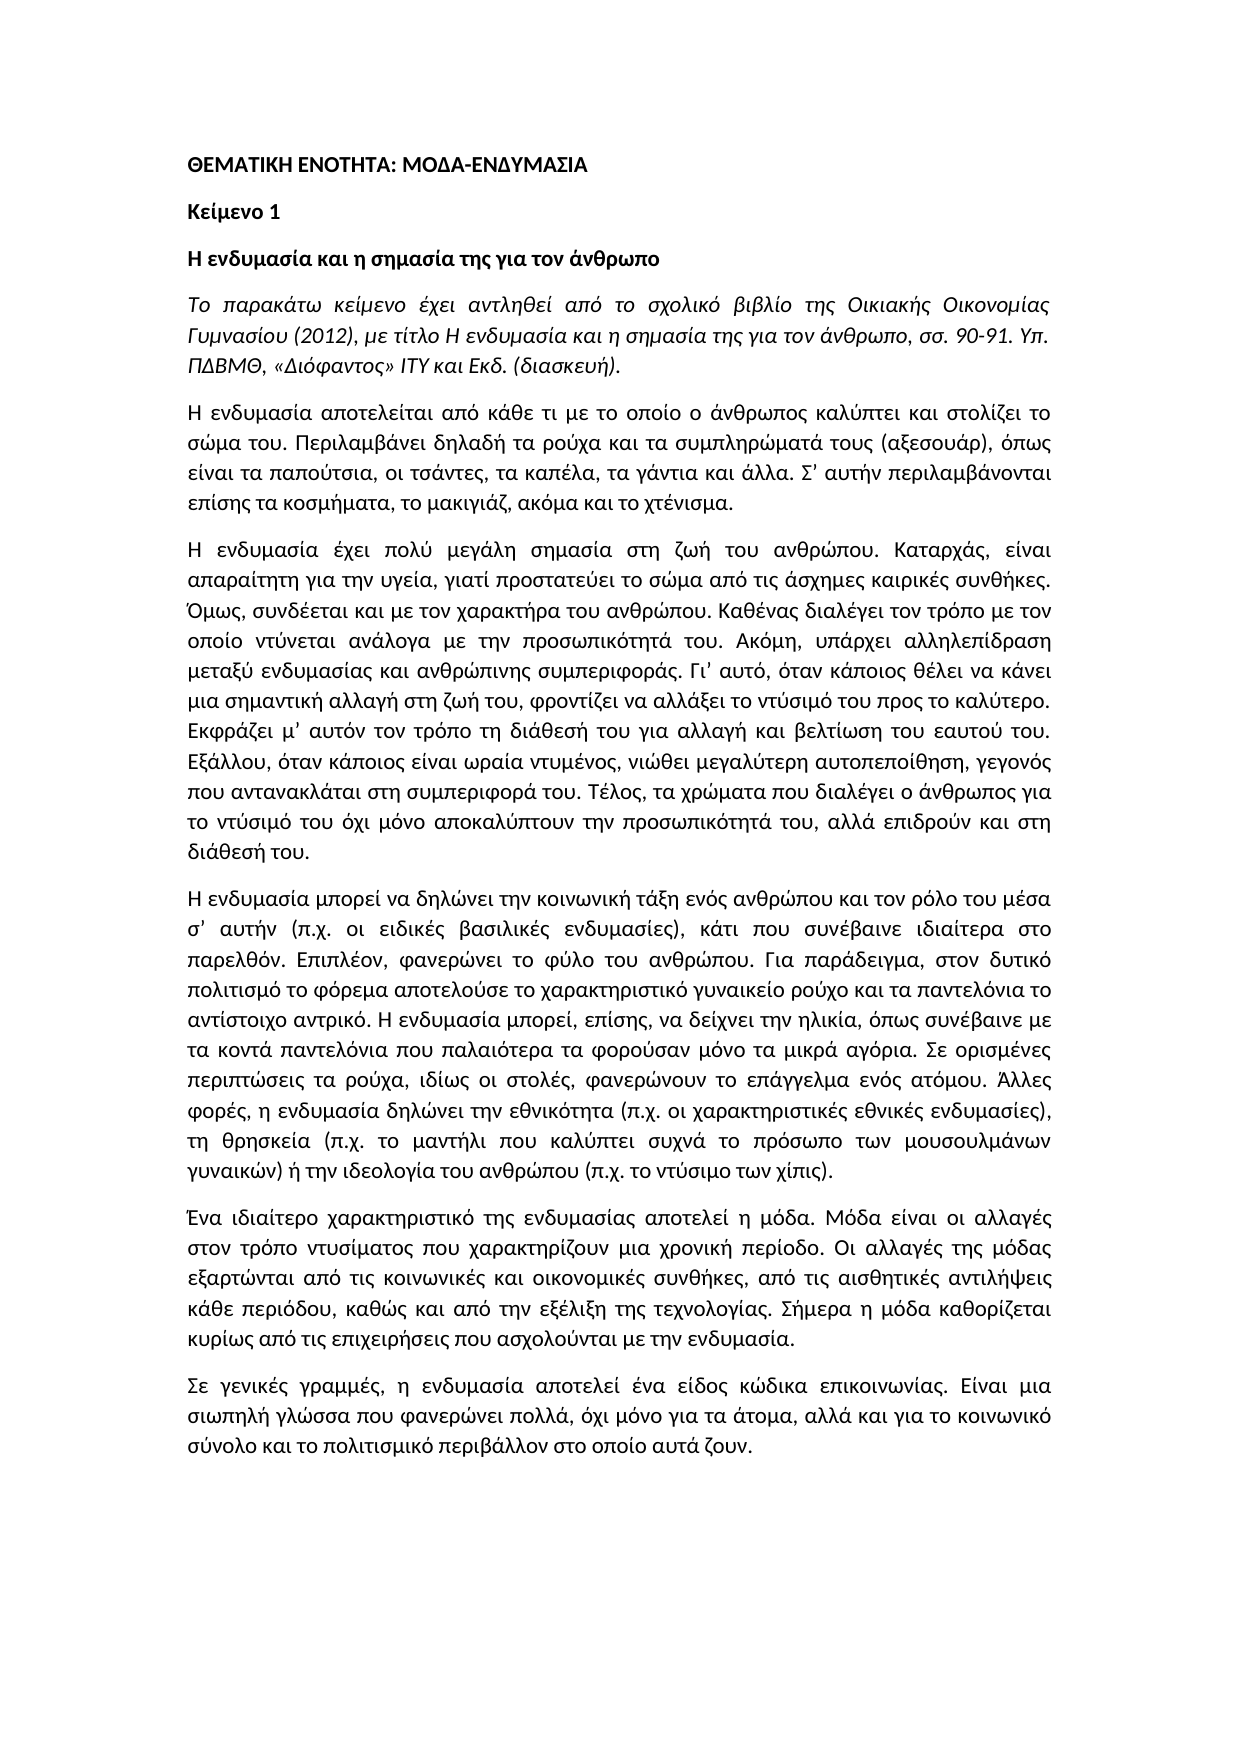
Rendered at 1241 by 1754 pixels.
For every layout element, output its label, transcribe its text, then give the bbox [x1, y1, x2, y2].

text Η ενδυμασία και η σημασία της για τον άνθρωπο [187, 244, 1053, 272]
text Η ενδυμασία αποτελείται από κάθε τι με το οποίο ο άνθρωπος καλύπτει και στολίζει το σώμα του. Περιλαμβάνει δηλαδή τα ρούχα και τα συμπληρώματά τους (αξεσουάρ), όπως είναι τα παπούτσια, οι τσάντες, τα καπέλα, τα γάντια και άλλα. Σ’ αυτήν περιλαμβάνονται επίσης τα κοσμήματα, το μακιγιάζ, ακόμα και το χτένισμα. [187, 398, 1053, 517]
text Η ενδυμασία μπορεί να δηλώνει την κοινωνική τάξη ενός ανθρώπου και τον ρόλο του μέσα σ’ αυτήν (π.χ. οι ειδικές βασιλικές ενδυμασίες), κάτι που συνέβαινε ιδιαίτερα στο παρελθόν. Επιπλέον, φανερώνει το φύλο του ανθρώπου. Για παράδειγμα, στον δυτικό πολιτισμό το φόρεμα αποτελούσε το χαρακτηριστικό γυναικείο ρούχο και τα παντελόνια το αντίστοιχο αντρικό. Η ενδυμασία μπορεί, επίσης, να δείχνει την ηλικία, όπως συνέβαινε με τα κοντά παντελόνια που παλαιότερα τα φορούσαν μόνο τα μικρά αγόρια. Σε ορισμένες περιπτώσεις τα ρούχα, ιδίως οι στολές, φανερώνουν το επάγγελμα ενός ατόμου. Άλλες φορές, η ενδυμασία δηλώνει την εθνικότητα (π.χ. οι χαρακτηριστικές εθνικές ενδυμασίες), τη θρησκεία (π.χ. το μαντήλι που καλύπτει συχνά το πρόσωπο των μουσουλμάνων γυναικών) ή την ιδεολογία του ανθρώπου (π.χ. το ντύσιμο των χίπις). [187, 884, 1053, 1184]
text Σε γενικές γραμμές, η ενδυμασία αποτελεί ένα είδος κώδικα επικοινωνίας. Είναι μια σιωπηλή γλώσσα που φανερώνει πολλά, όχι μόνο για τα άτομα, αλλά και για το κοινωνικό σύνολο και το πολιτισμικό περιβάλλον στο οποίο αυτά ζουν. [187, 1371, 1053, 1459]
text Ένα ιδιαίτερο χαρακτηριστικό της ενδυμασίας αποτελεί η μόδα. Μόδα είναι οι αλλαγές στον τρόπο ντυσίματος που χαρακτηρίζουν μια χρονική περίοδο. Οι αλλαγές της μόδας εξαρτώνται από τις κοινωνικές και οικονομικές συνθήκες, από τις αισθητικές αντιλήψεις κάθε περιόδου, καθώς και από την εξέλιξη της τεχνολογίας. Σήμερα η μόδα καθορίζεται κυρίως από τις επιχειρήσεις που ασχολούνται με την ενδυμασία. [187, 1203, 1053, 1352]
text Κείμενο 1 [187, 197, 1053, 225]
text ΘΕΜΑΤΙΚΗ ΕΝΟΤΗΤΑ: ΜΟΔΑ-ΕΝΔΥΜΑΣΙΑ [187, 150, 1053, 178]
text Η ενδυμασία έχει πολύ μεγάλη σημασία στη ζωή του ανθρώπου. Καταρχάς, είναι απαραίτητη για την υγεία, γιατί προστατεύει το σώμα από τις άσχημες καιρικές συνθήκες. Όμως, συνδέεται και με τον χαρακτήρα του ανθρώπου. Καθένας διαλέγει τον τρόπο με τον οποίο ντύνεται ανάλογα με την προσωπικότητά του. Ακόμη, υπάρχει αλληλεπίδραση μεταξύ ενδυμασίας και ανθρώπινης συμπεριφοράς. Γι’ αυτό, όταν κάποιος θέλει να κάνει μια σημαντική αλλαγή στη ζωή του, φροντίζει να αλλάξει το ντύσιμό του προς το καλύτερο. Εκφράζει μ’ αυτόν τον τρόπο τη διάθεσή του για αλλαγή και βελτίωση του εαυτού του. Εξάλλου, όταν κάποιος είναι ωραία ντυμένος, νιώθει μεγαλύτερη αυτοπεποίθηση, γεγονός που αντανακλάται στη συμπεριφορά του. Τέλος, τα χρώματα που διαλέγει ο άνθρωπος για το ντύσιμό του όχι μόνο αποκαλύπτουν την προσωπικότητά του, αλλά επιδρούν και στη διάθεσή του. [187, 535, 1053, 866]
text Το παρακάτω κείμενο έχει αντληθεί από το σχολικό βιβλίο της Οικιακής Οικονομίας Γυμνασίου (2012), με τίτλο Η ενδυμασία και η σημασία της για τον άνθρωπο, σσ. 90-91. Υπ. ΠΔΒΜΘ, «Διόφαντος» ΙΤΥ και Εκδ. (διασκευή). [187, 291, 1053, 379]
